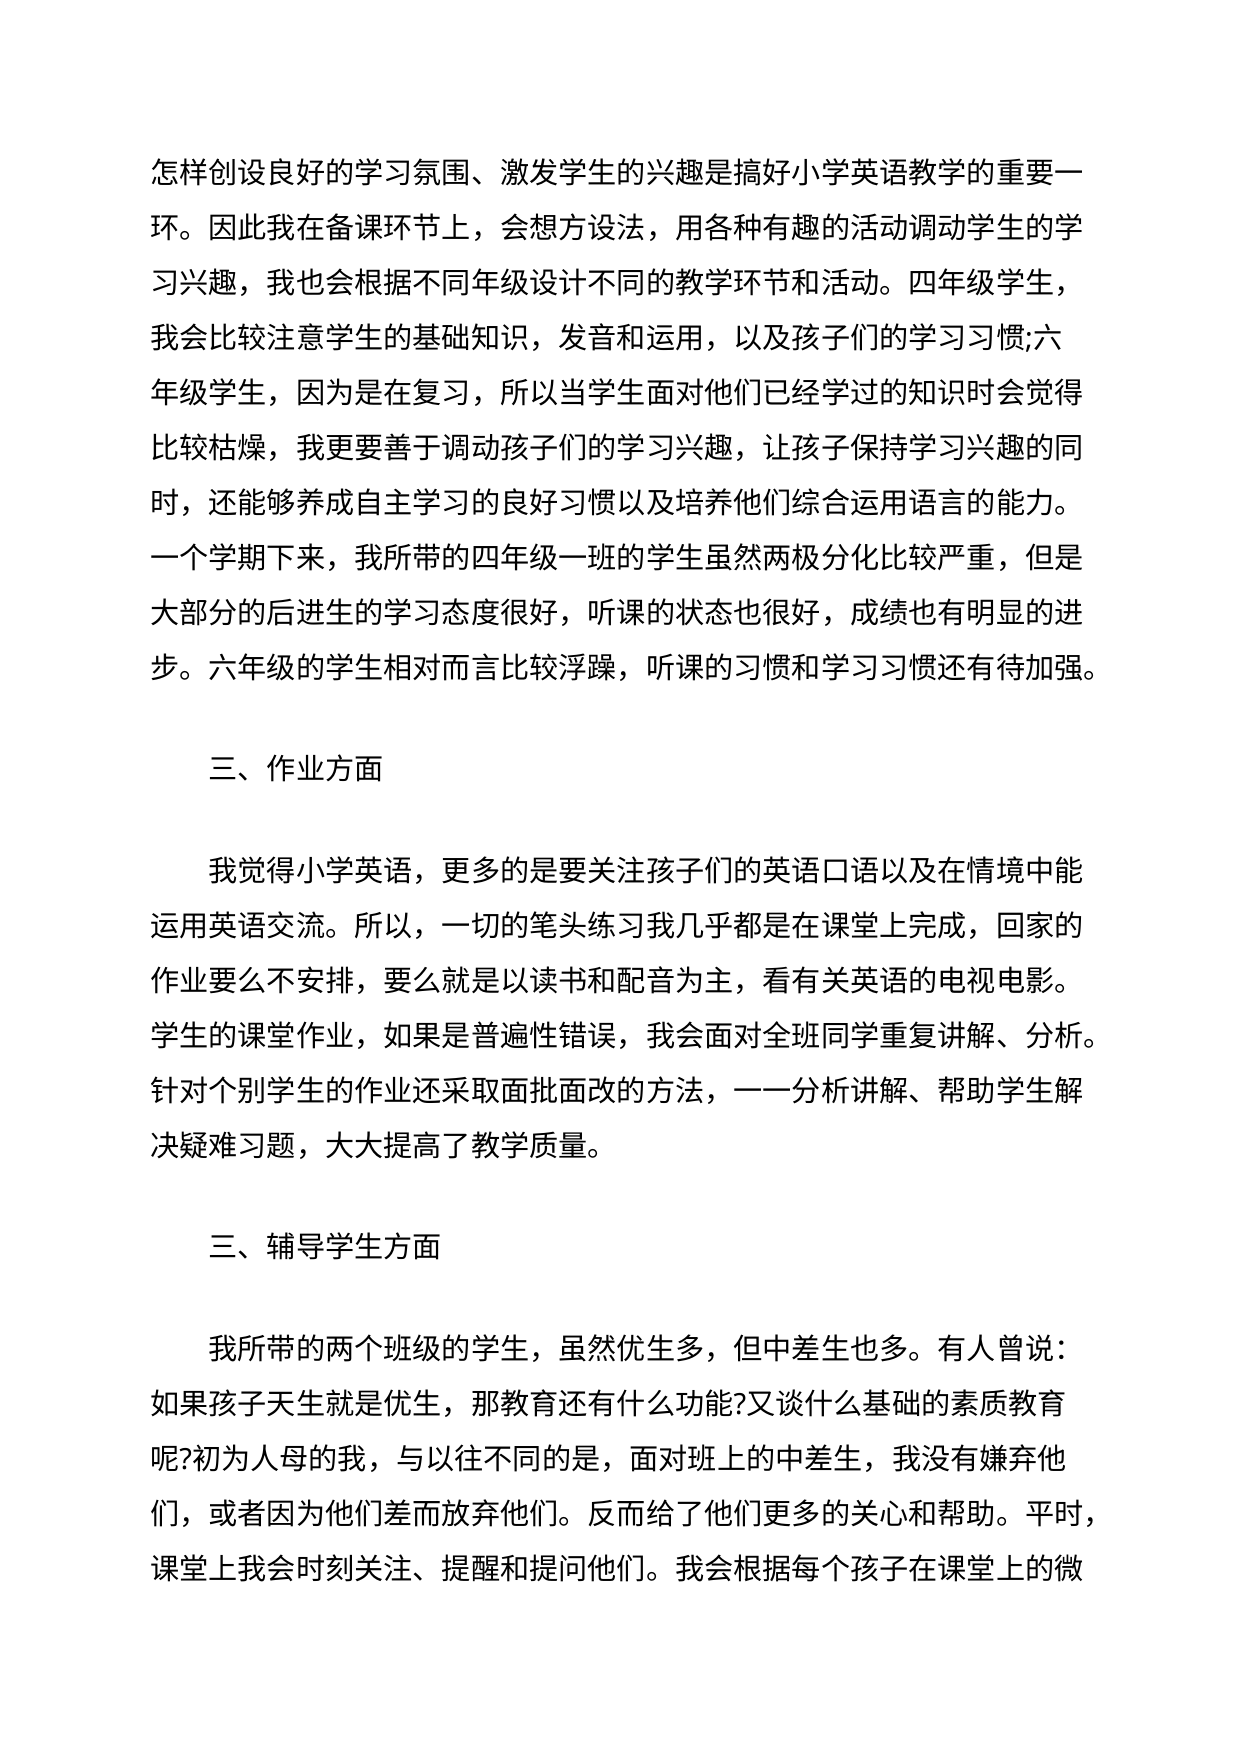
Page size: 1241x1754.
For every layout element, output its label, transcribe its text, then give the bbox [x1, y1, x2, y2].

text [150, 1326, 1090, 1588]
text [150, 150, 1090, 686]
text 三、作业方面 [150, 746, 1090, 788]
text 我觉得小学英语，更多的是要关注孩子们的英语口语以及在情境中能运用英语交流。所以，一切的笔头练习我几乎都是在课堂上完成，回家的作业要么不安排，要么就是以读书和配音为主，看有关英语的电视电影。学生的课堂作业，如果是普遍性错误，我会面对全班同学重复讲解、分析。针对个别学生的作业还采取面批面改的方法，一一分析讲解、帮助学生解决疑难习题，大大提高了教学质量。 [150, 848, 1090, 1164]
text 三、辅导学生方面 [150, 1224, 1090, 1266]
